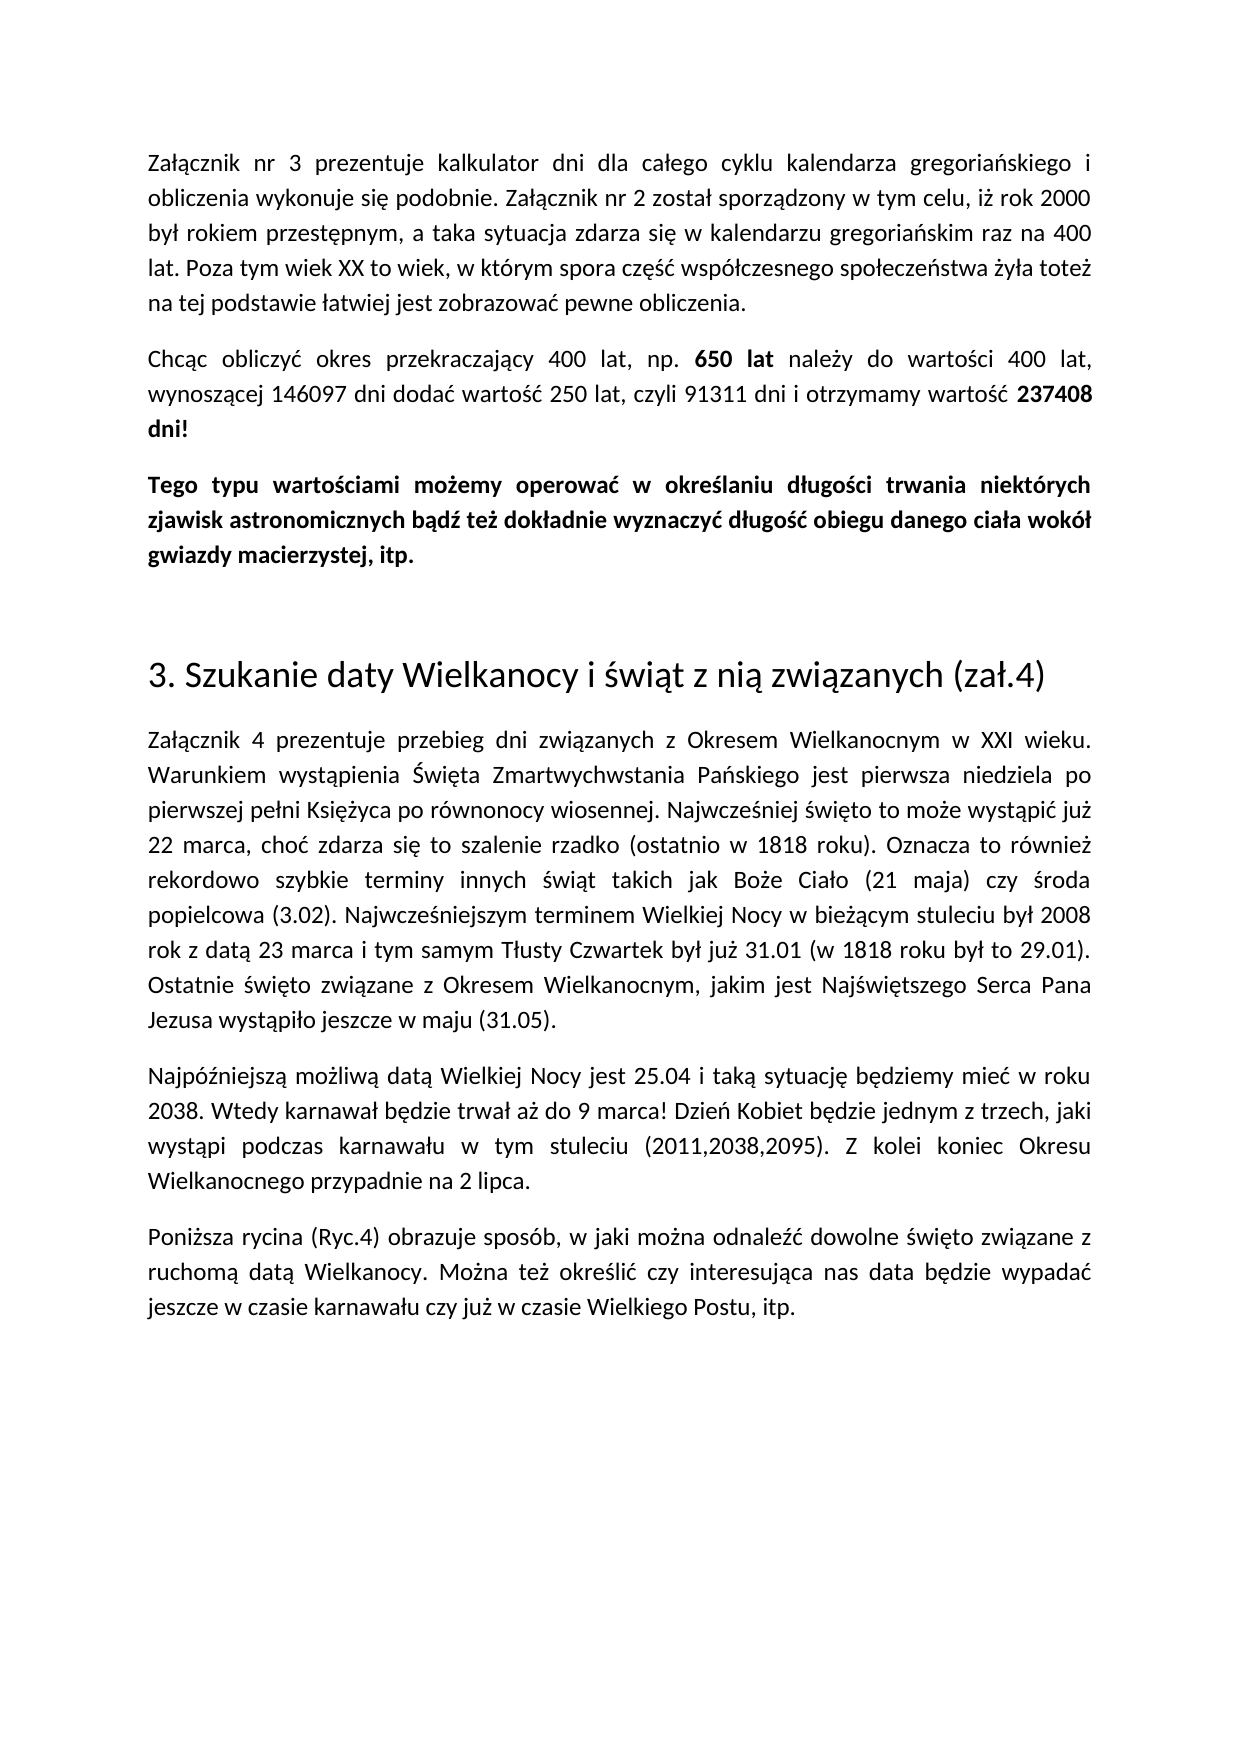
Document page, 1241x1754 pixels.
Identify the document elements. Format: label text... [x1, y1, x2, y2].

text Poniższa rycina (Ryc.4) obrazuje sposób, w jaki można odnaleźć dowolne święto związane z ruchomą datą Wielkanocy. Można też określić czy interesująca nas data będzie wypadać jeszcze w czasie karnawału czy już w czasie Wielkiego Postu, itp. [148, 1221, 1093, 1322]
text Załącznik nr 3 prezentuje kalkulator dni dla całego cyklu kalendarza gregoriańskiego i obliczenia wykonuje się podobnie. Załącznik nr 2 został sporządzony w tym celu, iż rok 2000 był rokiem przestępnym, a taka sytuacja zdarza się w kalendarzu gregoriańskim raz na 400 lat. Poza tym wiek XX to wiek, w którym spora część współczesnego społeczeństwa żyła toteż na tej podstawie łatwiej jest zobrazować pewne obliczenia. [148, 148, 1093, 318]
text Załącznik 4 prezentuje przebieg dni związanych z Okresem Wielkanocnym w XXI wieku. Warunkiem wystąpienia Święta Zmartwychwstania Pańskiego jest pierwsza niedziela po pierwszej pełni Księżyca po równonocy wiosennej. Najwcześniej święto to może wystąpić już 22 marca, choć zdarza się to szalenie rzadko (ostatnio w 1818 roku). Oznacza to również rekordowo szybkie terminy innych świąt takich jak Boże Ciało (21 maja) czy środa popielcowa (3.02). Najwcześniejszym terminem Wielkiej Nocy w bieżącym stuleciu był 2008 rok z datą 23 marca i tym samym Tłusty Czwartek był już 31.01 (w 1818 roku był to 29.01). Ostatnie święto związane z Okresem Wielkanocnym, jakim jest Najświętszego Serca Pana Jezusa wystąpiło jeszcze w maju (31.05). [148, 724, 1093, 1035]
text Tego typu wartościami możemy operować w określaniu długości trwania niektórych zjawisk astronomicznych bądź też dokładnie wyznaczyć długość obiegu danego ciała wokół gwiazdy macierzystej, itp. [148, 469, 1093, 570]
text 3. Szukanie daty Wielkanocy i świąt z nią związanych (zał.4) [148, 651, 1093, 697]
text Chcąc obliczyć okres przekraczający 400 lat, np. 650 lat należy do wartości 400 lat, wynoszącej 146097 dni dodać wartość 250 lat, czyli 91311 dni i otrzymamy wartość 237408 dni! [148, 343, 1093, 444]
text Najpóźniejszą możliwą datą Wielkiej Nocy jest 25.04 i taką sytuację będziemy mieć w roku 2038. Wtedy karnawał będzie trwał aż do 9 marca! Dzień Kobiet będzie jednym z trzech, jaki wystąpi podczas karnawału w tym stuleciu (2011,2038,2095). Z kolei koniec Okresu Wielkanocnego przypadnie na 2 lipca. [148, 1060, 1093, 1196]
